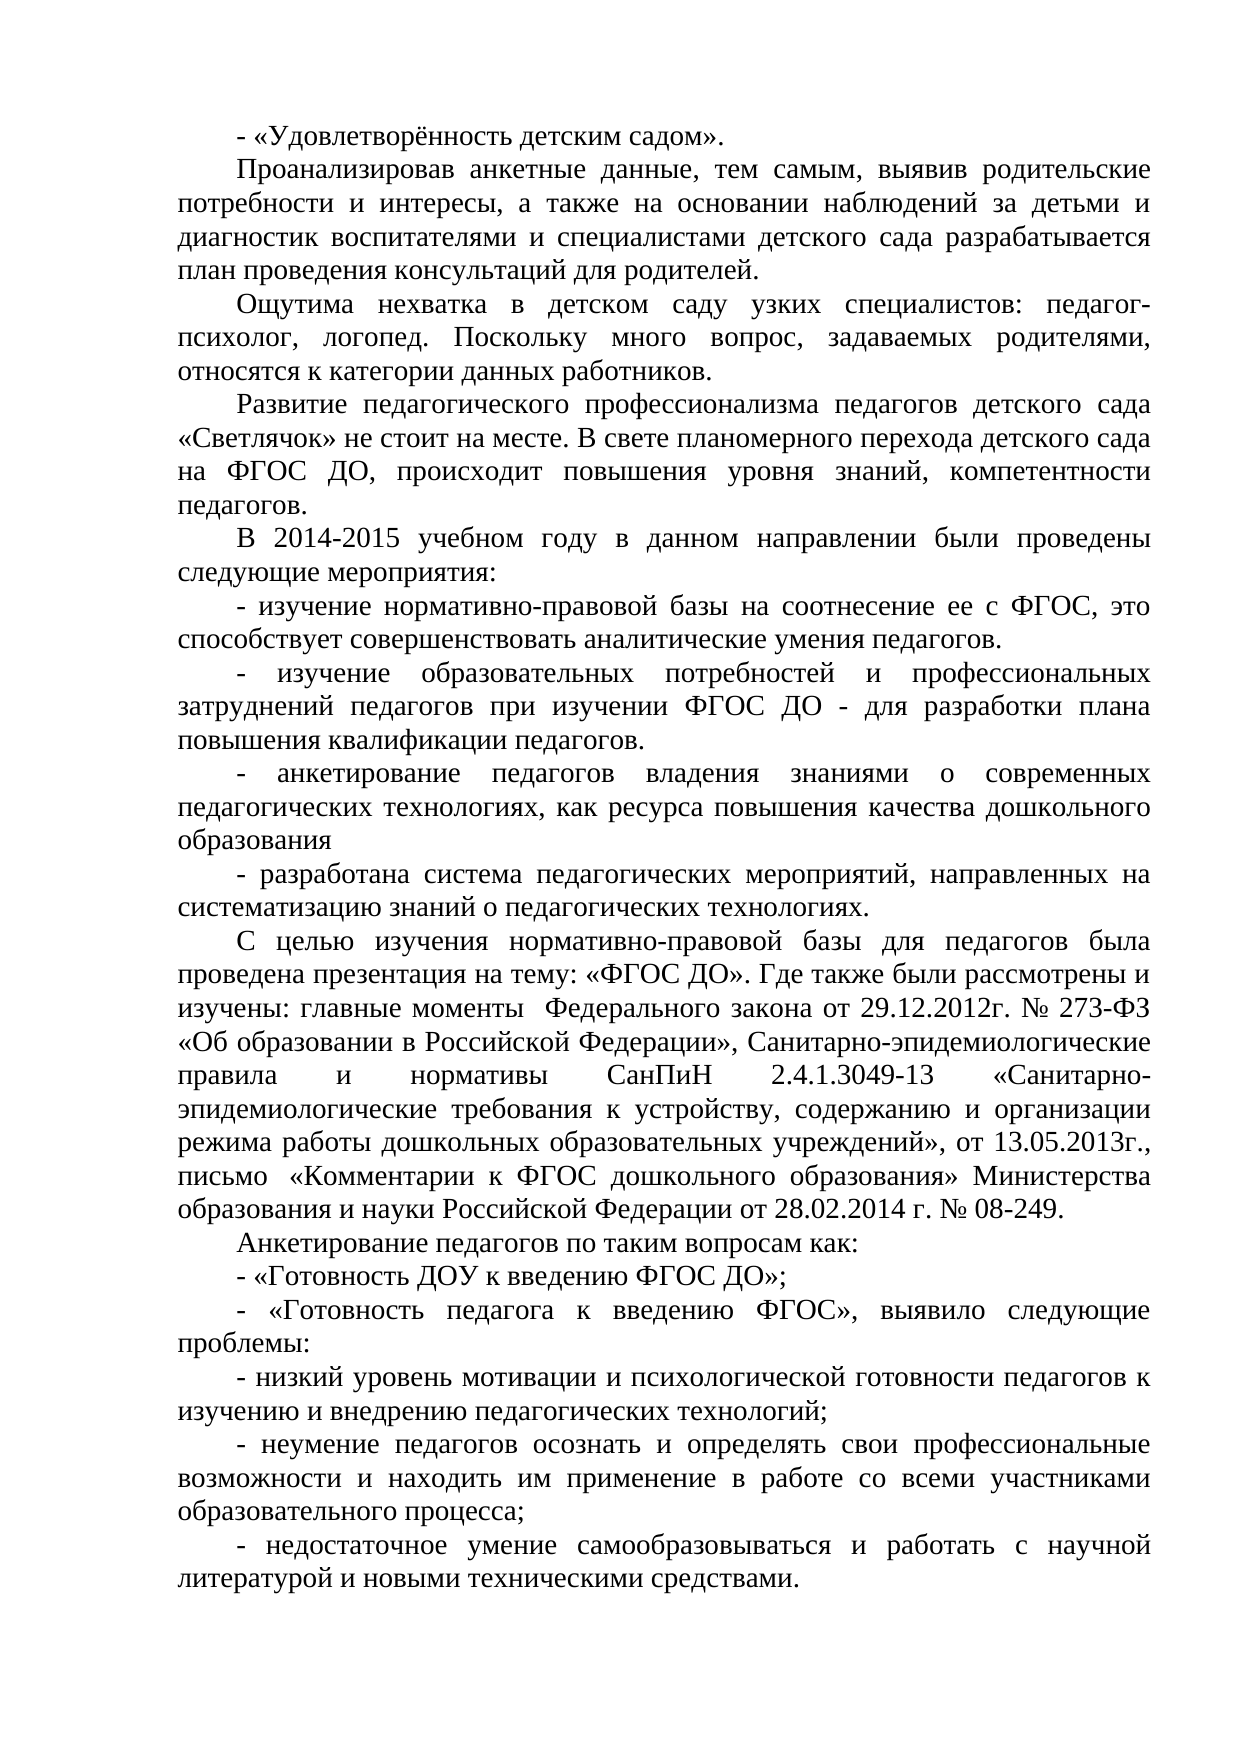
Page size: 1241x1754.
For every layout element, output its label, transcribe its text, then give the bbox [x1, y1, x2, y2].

list Проанализировав анкетные данные, тем самым, выявив родительские потребности и интересы, а также на основании наблюдений за детьми и диагностик воспитателями и специалистами детского сада разрабатывается план проведения консультаций для родителей. [177, 152, 1152, 286]
list В 2014-2015 учебном году в данном направлении были проведены следующие мероприятия: [177, 521, 1152, 588]
text - «Готовность педагога к введению ФГОС», выявило следующие проблемы: [177, 1292, 1152, 1359]
text - низкий уровень мотивации и психологической готовности педагогов к изучению и внедрению педагогических технологий; [177, 1359, 1152, 1426]
list - «Удовлетворённость детским садом». [177, 118, 1152, 152]
text - неумение педагогов осознать и определять свои профессиональные возможности и находить им применение в работе со всеми участниками образовательного процесса; [177, 1426, 1152, 1527]
text - анкетирование педагогов владения знаниями о современных педагогических технологиях, как ресурса повышения качества дошкольного образования [177, 755, 1152, 856]
text С целью изучения нормативно-правовой базы для педагогов была проведена презентация на тему: «ФГОС ДО». Где также были рассмотрены и изучены: главные моменты Федерального закона от 29.12.2012г. № 273-ФЗ «Об образовании в Российской Федерации», Санитарно-эпидемиологические правила и нормативы СанПиН 2.4.1.3049-13 «Санитарно-эпидемиологические требования к устройству, содержанию и организации режима работы дошкольных образовательных учреждений», от 13.05.2013г., письмо «Комментарии к ФГОС дошкольного образования» Министерства образования и науки Российской Федерации от 28.02.2014 г. № 08-249. [177, 923, 1152, 1225]
text - изучение нормативно-правовой базы на соотнесение ее с ФГОС, это способствует совершенствовать аналитические умения педагогов. [177, 588, 1152, 655]
text Анкетирование педагогов по таким вопросам как: [177, 1225, 1152, 1258]
text - недостаточное умение самообразовываться и работать с научной литературой и новыми техническими средствами. [177, 1527, 1152, 1594]
text - «Готовность ДОУ к введению ФГОС ДО»; [177, 1258, 1152, 1292]
list Развитие педагогического профессионализма педагогов детского сада «Светлячок» не стоит на месте. В свете планомерного перехода детского сада на ФГОС ДО, происходит повышения уровня знаний, компетентности педагогов. [177, 386, 1152, 521]
list Ощутима нехватка в детском саду узких специалистов: педагог-психолог, логопед. Поскольку много вопрос, задаваемых родителями, относятся к категории данных работников. [177, 286, 1152, 386]
text - разработана система педагогических мероприятий, направленных на систематизацию знаний о педагогических технологиях. [177, 856, 1152, 923]
text - изучение образовательных потребностей и профессиональных затруднений педагогов при изучении ФГОС ДО - для разработки плана повышения квалификации педагогов. [177, 655, 1152, 755]
